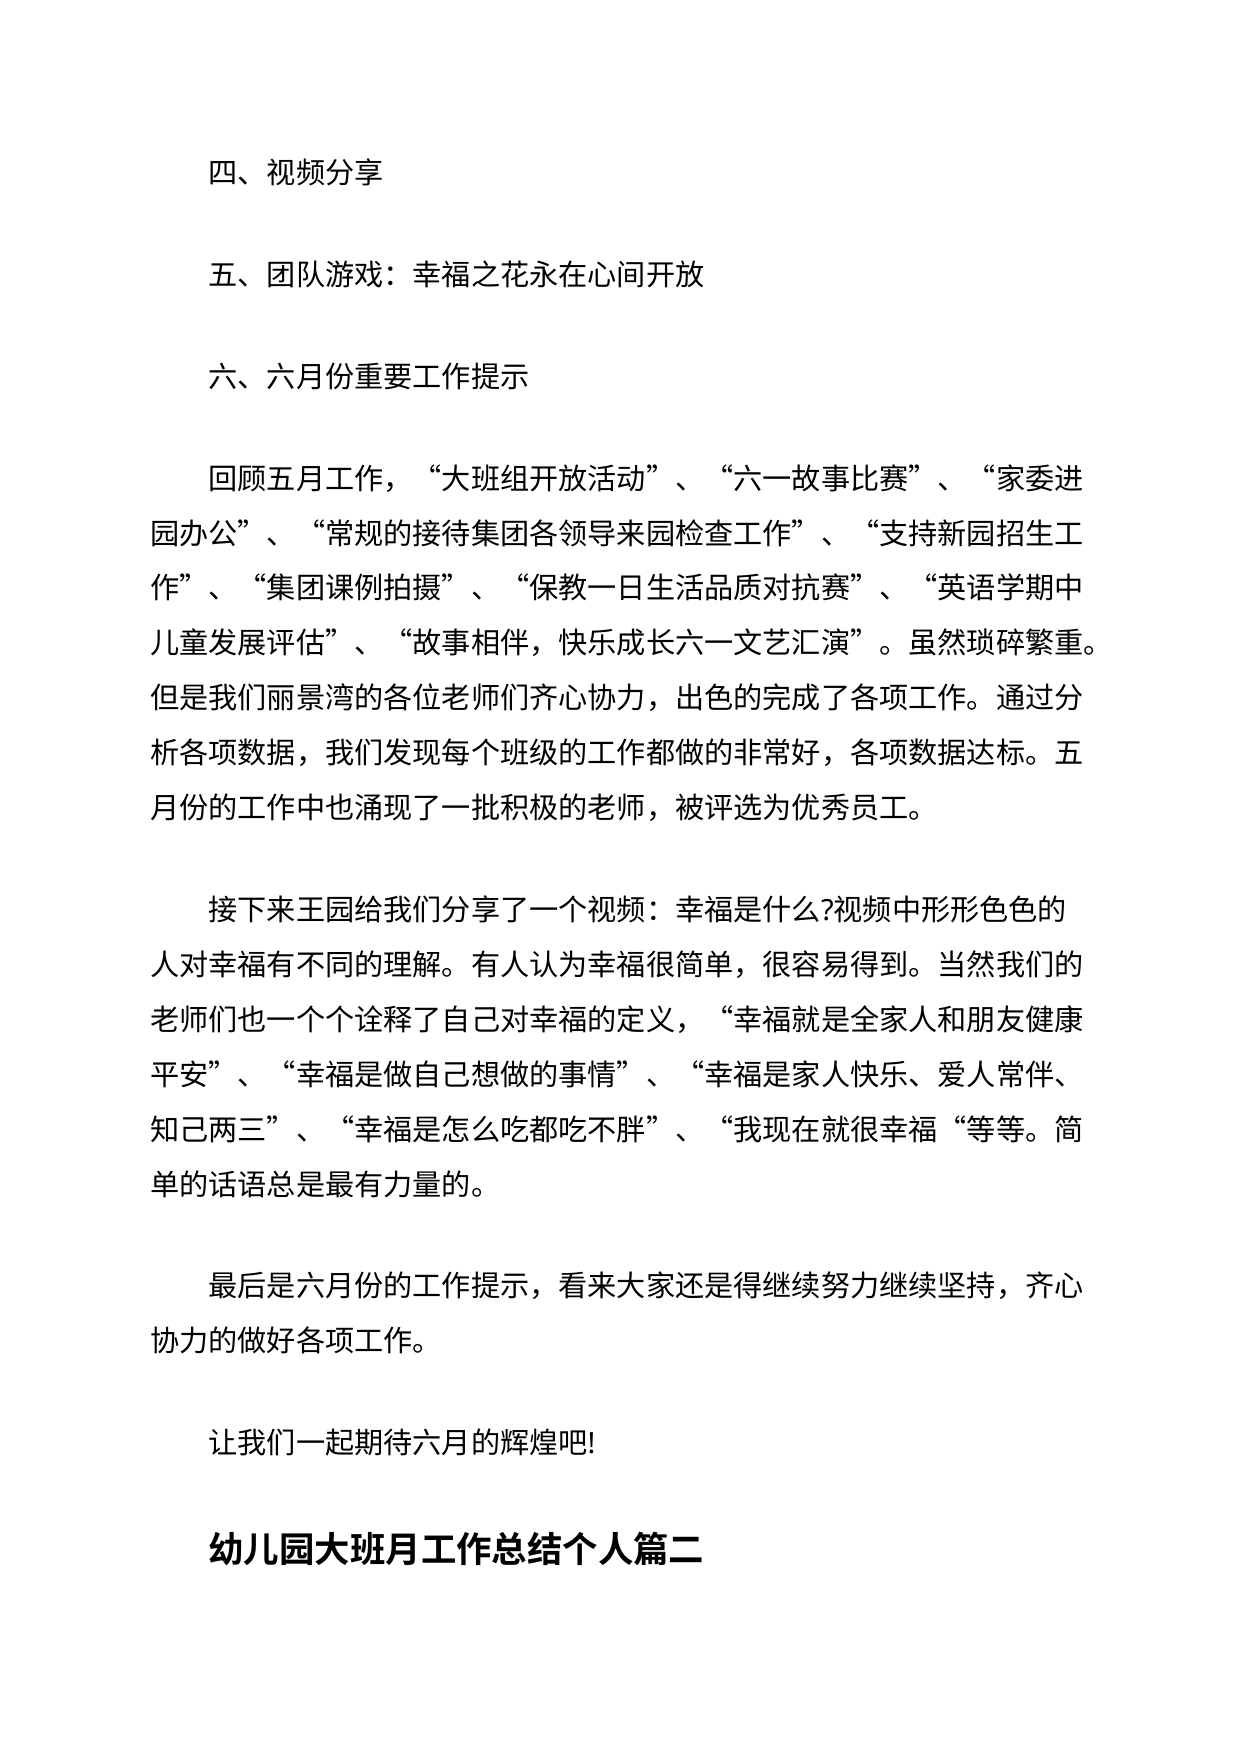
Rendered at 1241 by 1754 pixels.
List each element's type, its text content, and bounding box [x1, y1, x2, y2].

text 让我们一起期待六月的辉煌吧! [150, 1419, 1090, 1462]
text 接下来王园给我们分享了一个视频：幸福是什么?视频中形形色色的人对幸福有不同的理解。有人认为幸福很简单，很容易得到。当然我们的老师们也一个个诠释了自己对幸福的定义，“幸福就是全家人和朋友健康平安”、“幸福是做自己想做的事情”、“幸福是家人快乐、爱人常伴、知己两三”、“幸福是怎么吃都吃不胖”、“我现在就很幸福“等等。简单的话语总是最有力量的。 [150, 886, 1090, 1203]
text 幼儿园大班月工作总结个人篇二 [150, 1521, 1090, 1573]
text 回顾五月工作，“大班组开放活动”、“六一故事比赛”、“家委进园办公”、“常规的接待集团各领导来园检查工作”、“支持新园招生工作”、“集团课例拍摄”、“保教一日生活品质对抗赛”、“英语学期中儿童发展评估”、“故事相伴，快乐成长六一文艺汇演”。虽然琐碎繁重。但是我们丽景湾的各位老师们齐心协力，出色的完成了各项工作。通过分析各项数据，我们发现每个班级的工作都做的非常好，各项数据达标。五月份的工作中也涌现了一批积极的老师，被评选为优秀员工。 [150, 455, 1090, 827]
text 四、视频分享 [150, 150, 1090, 192]
text 六、六月份重要工作提示 [150, 353, 1090, 396]
text 最后是六月份的工作提示，看来大家还是得继续努力继续坚持，齐心协力的做好各项工作。 [150, 1263, 1090, 1360]
text 五、团队游戏：幸福之花永在心间开放 [150, 252, 1090, 294]
